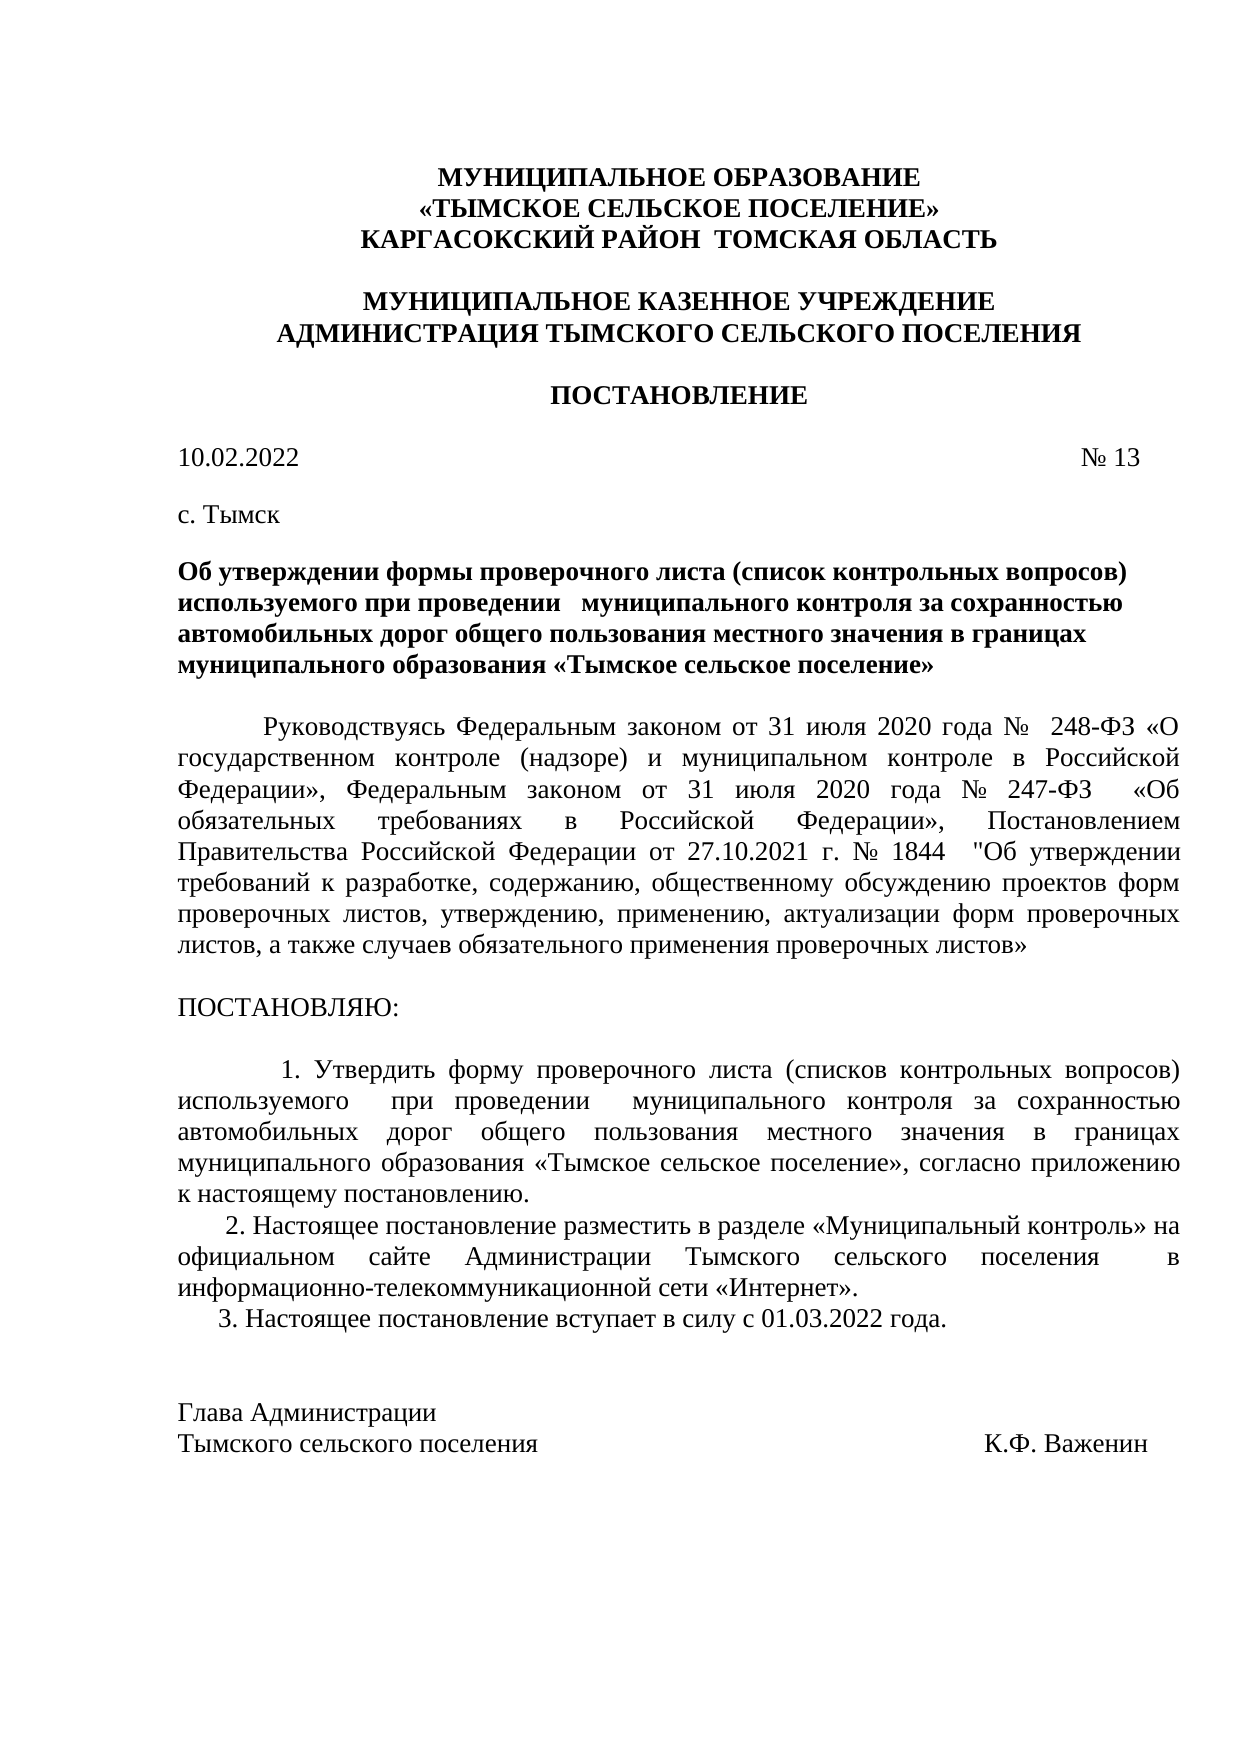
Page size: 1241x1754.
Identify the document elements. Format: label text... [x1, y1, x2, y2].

text 2. Настоящее постановление разместить в разделе «Муниципальный контроль» на официальном сайте Администрации Тымского сельского поселения в информационно-телекоммуникационной сети «Интернет». [177, 1209, 1181, 1302]
text Тымского сельского поселения К.Ф. Важенин [177, 1427, 1181, 1458]
text Глава Администрации [177, 1396, 1181, 1427]
text 3. Настоящее постановление вступает в силу с 01.03.2022 года. [177, 1302, 1181, 1333]
text 10.02.2022 № 13 [177, 441, 1181, 472]
text ПОСТАНОВЛЯЮ: [177, 991, 1181, 1022]
text 1. Утвердить форму проверочного листа (списков контрольных вопросов) используемого при проведении муниципального контроля за сохранностью автомобильных дорог общего пользования местного значения в границах муниципального образования «Тымское сельское поселение», согласно приложению к настоящему постановлению. [177, 1053, 1181, 1209]
text МУНИЦИПАЛЬНОЕ ОБРАЗОВАНИЕ [177, 161, 1181, 192]
text Об утверждении формы проверочного листа (список контрольных вопросов) используемого при проведении муниципального контроля за сохранностью автомобильных дорог общего пользования местного значения в границах муниципального образования «Тымское сельское поселение» [177, 555, 1181, 679]
text ПОСТАНОВЛЕНИЕ [177, 379, 1181, 410]
text с. Тымск [177, 498, 1181, 529]
text КАРГАСОКСКИЙ РАЙОН ТОМСКАЯ ОБЛАСТЬ [177, 223, 1181, 254]
text МУНИЦИПАЛЬНОЕ КАЗЕННОЕ УЧРЕЖДЕНИЕ [177, 286, 1181, 317]
text «ТЫМСКОЕ СЕЛЬСКОЕ ПОСЕЛЕНИЕ» [177, 192, 1181, 223]
text Руководствуясь Федеральным законом от 31 июля 2020 года № 248-ФЗ «О государственном контроле (надзоре) и муниципальном контроле в Российской Федерации», Федеральным законом от 31 июля 2020 года № 247-ФЗ «Об обязательных требованиях в Российской Федерации», Постановлением Правительства Российской Федерации от 27.10.2021 г. № 1844 "Об утверждении требований к разработке, содержанию, общественному обсуждению проектов форм проверочных листов, утверждению, применению, актуализации форм проверочных листов, а также случаев обязательного применения проверочных листов» [177, 710, 1181, 866]
text АДМИНИСТРАЦИЯ ТЫМСКОГО СЕЛЬСКОГО ПОСЕЛЕНИЯ [177, 317, 1181, 348]
